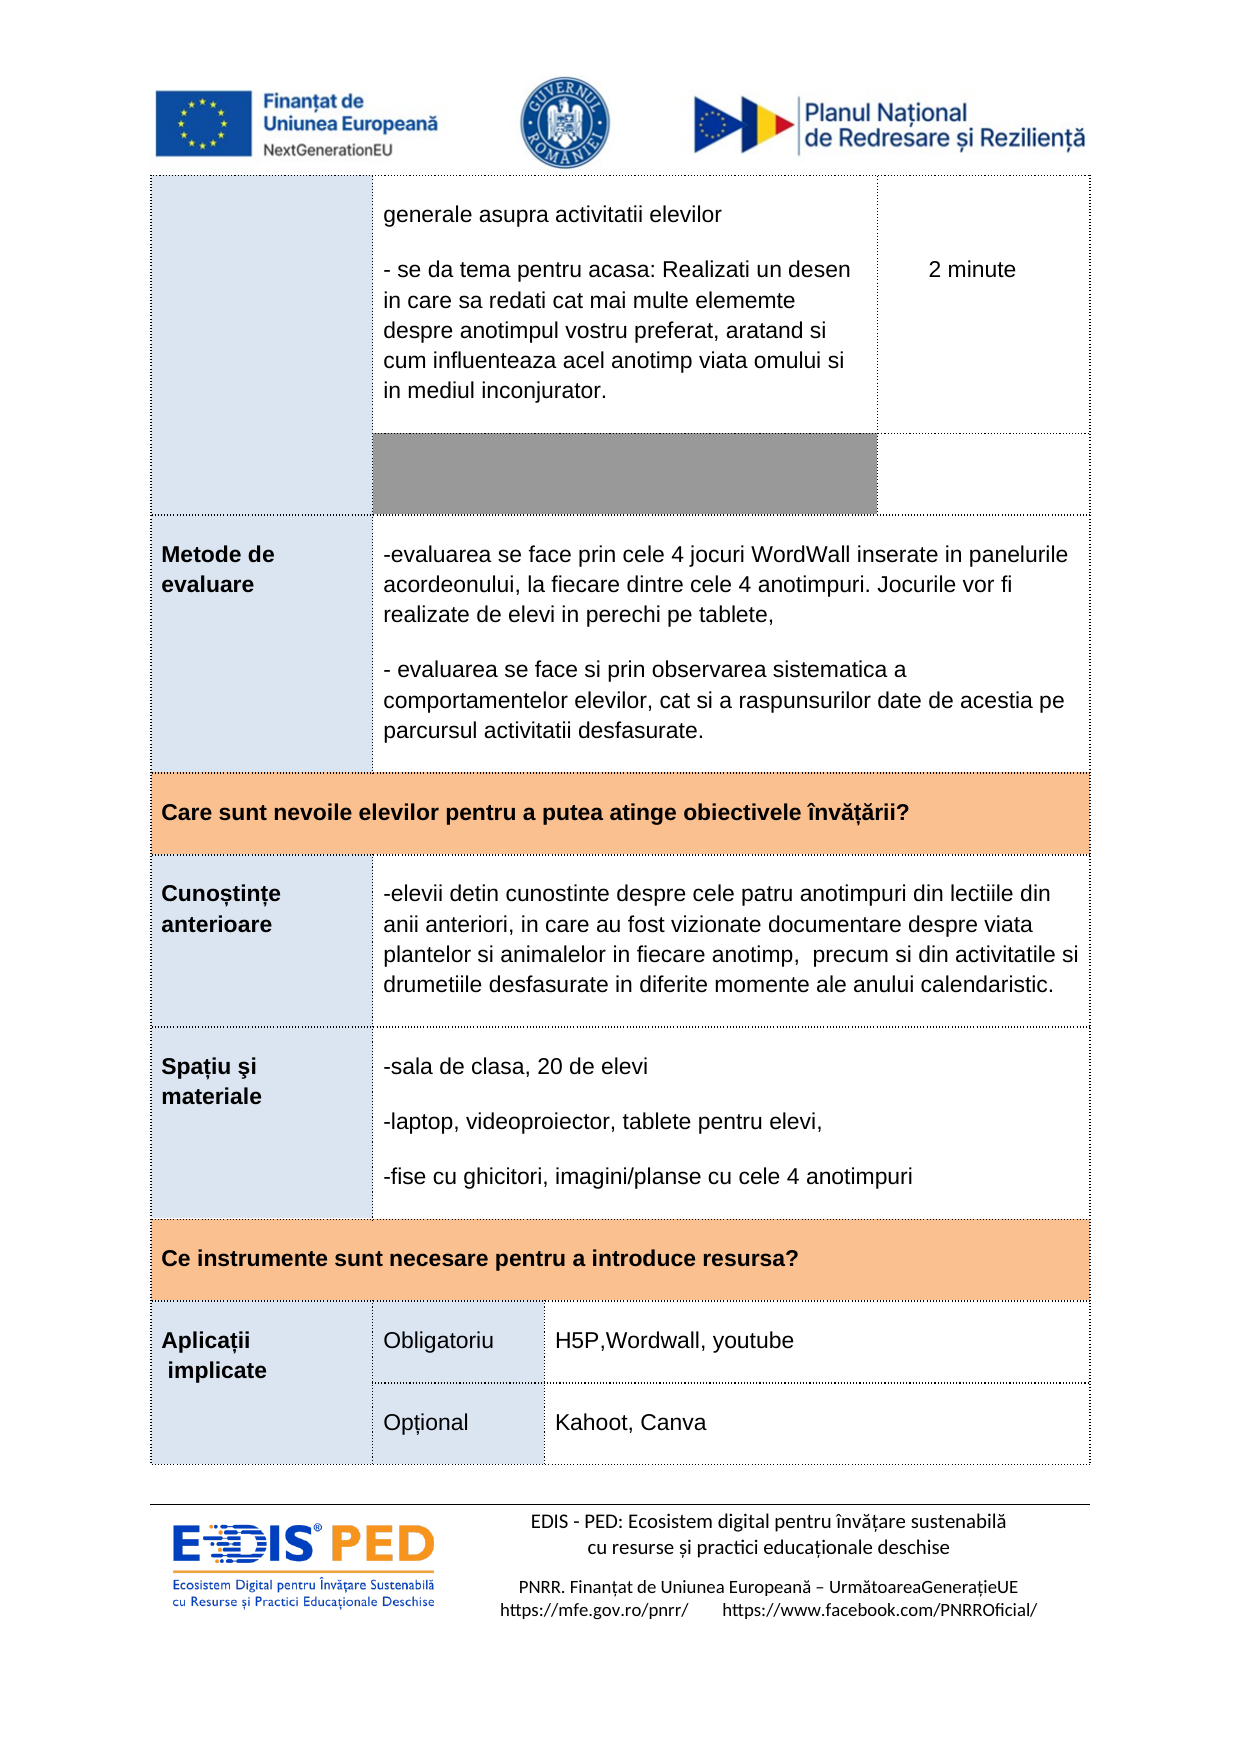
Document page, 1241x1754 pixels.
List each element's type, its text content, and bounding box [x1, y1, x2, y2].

table_cell -sala de clasa, 20 de elevi -laptop, videoproiector, tablete pentru elevi, -fise cu ghicitori, imagini/planse cu cele 4 anotimpuri [373, 1026, 1090, 1218]
table_cell Aplicații implicate [151, 1300, 373, 1464]
table_cell Spațiu şi materiale [151, 1026, 373, 1218]
table_cell Ce instrumente sunt necesare pentru a introduce resursa? [151, 1219, 1090, 1300]
table_cell H5P,Wordwall, youtube [544, 1300, 1090, 1382]
picture [150, 75, 1090, 171]
table_cell [373, 433, 877, 514]
table_cell 3 minute 2 minute [877, 175, 1090, 432]
table_cell Obligatoriu [373, 1300, 544, 1382]
table_cell Cunoștințe anterioare [151, 854, 373, 1026]
table_cell Opțional [373, 1382, 544, 1464]
table_cell -elevii detin cunostinte despre cele patru anotimpuri din lectiile din anii anteriori, in care au fost vizionate documentare despre viata plantelor si animalelor in fiecare anotimp, precum si din activitatile si drumetiile desfasurate in diferite momente ale anului calendaristic. [373, 854, 1090, 1026]
table_cell Kahoot, Canva [544, 1382, 1090, 1464]
table_cell [877, 433, 1090, 514]
table_cell -evaluarea se face prin cele 4 jocuri WordWall inserate in panelurile acordeonului, la fiecare dintre cele 4 anotimpuri. Jocurile vor fi realizate de elevi in perechi pe tablete, - evaluarea se face si prin observarea sistematica a comportamentelor elevilor, cat si a raspunsurilor date de acestia pe parcursul activitatii desfasurate. [373, 514, 1090, 772]
table_cell Metode de evaluare [151, 514, 373, 772]
table_cell Care sunt nevoile elevilor pentru a putea atinge obiectivele învățării? [151, 772, 1090, 854]
picture [161, 1510, 448, 1616]
